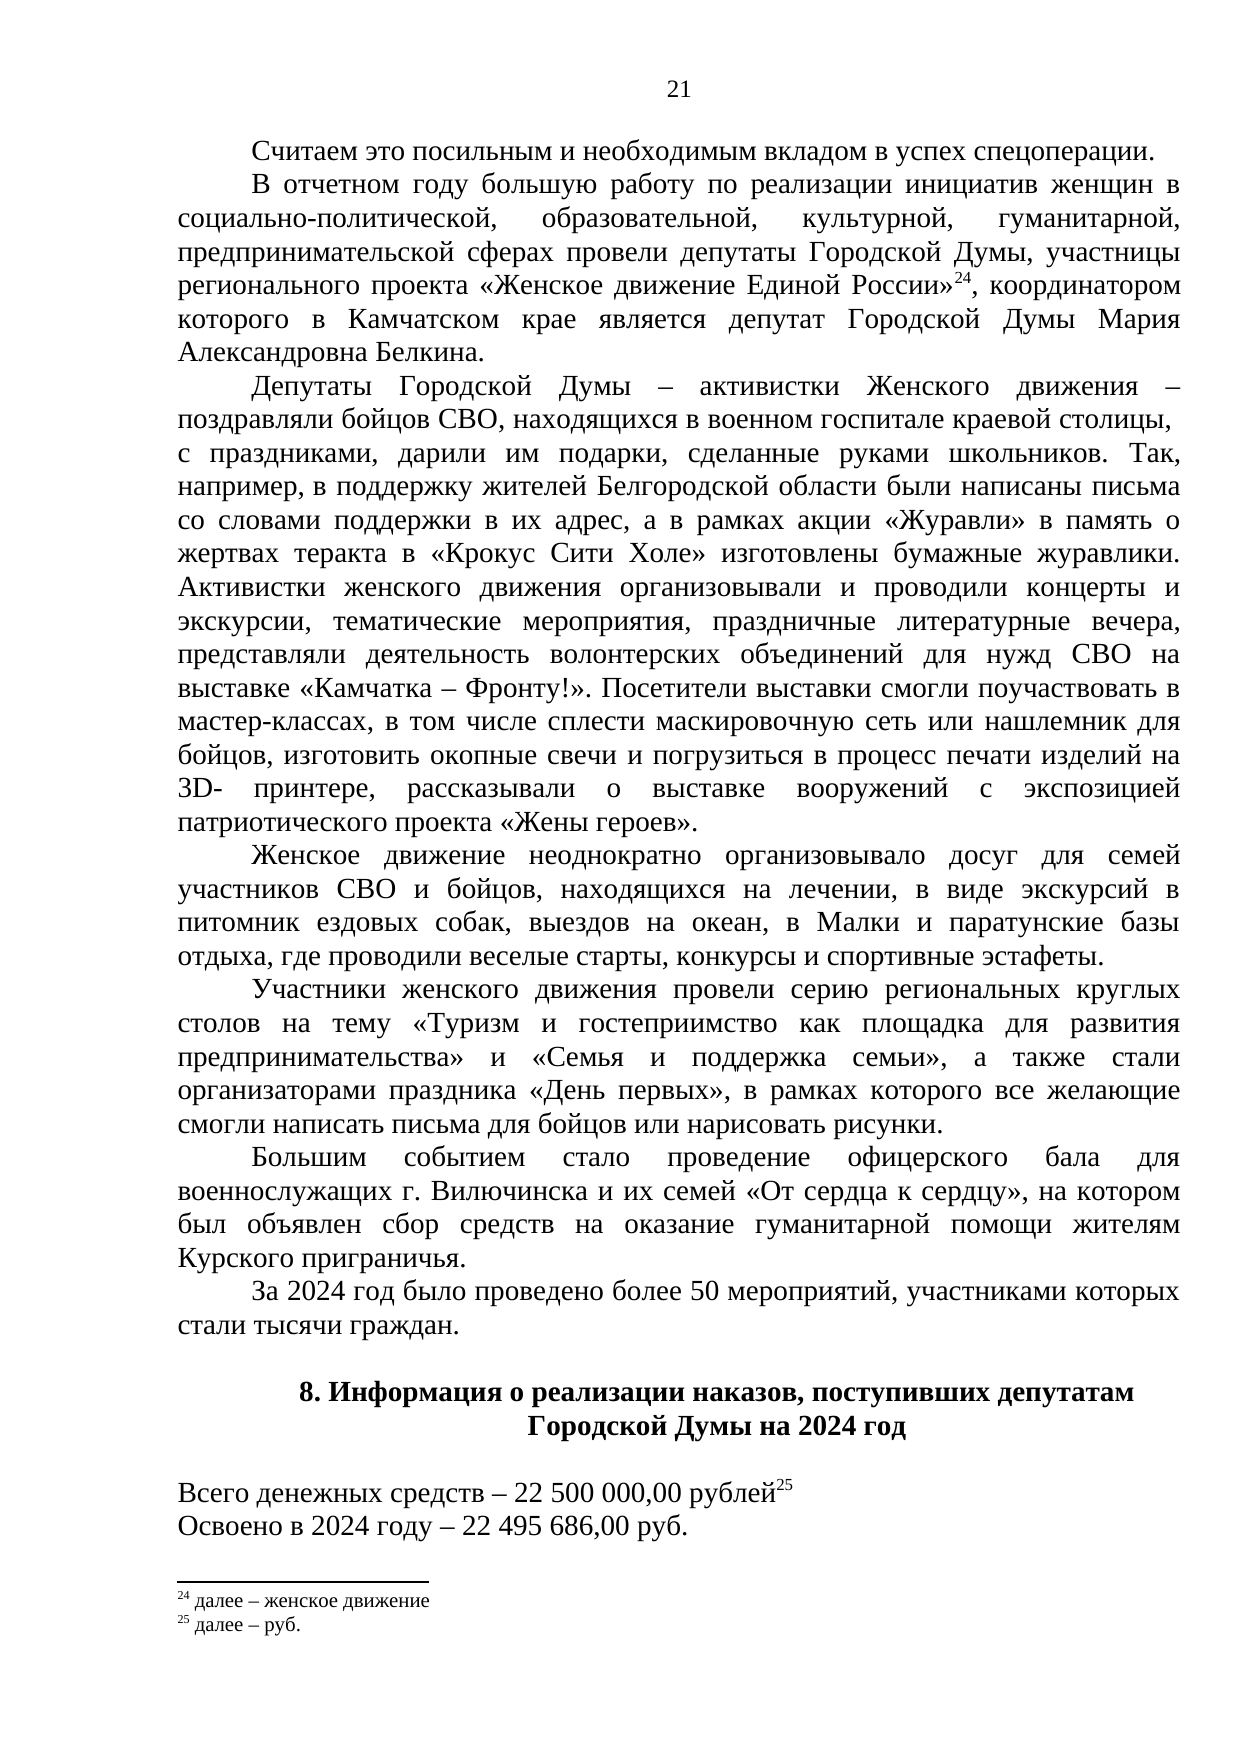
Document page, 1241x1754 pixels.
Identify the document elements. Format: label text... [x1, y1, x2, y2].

text Всего денежных средств – 22 500 000,00 рублей [177, 1475, 1181, 1508]
text Участники женского движения провели серию региональных круглых столов на тему «Туризм и гостеприимство как площадка для развития предпринимательства» и «Семья и поддержка семьи», а также стали организаторами праздника «День первых», в рамках которого все желающие смогли написать письма для бойцов или нарисовать рисунки. [177, 972, 1181, 1139]
text Большим событием стало проведение офицерского бала для военнослужащих г. Вилючинска и их семей «От сердца к сердцу», на котором был объявлен сбор средств на оказание гуманитарной помощи жителям Курского приграничья. [177, 1139, 1181, 1273]
text За 2024 год было проведено более 50 мероприятий, участниками которых стали тысячи граждан. [177, 1273, 1181, 1341]
text Освоено в 2024 году – 22 495 686,00 руб. [177, 1508, 1181, 1542]
list 8. Информация о реализации наказов, поступивших депутатам Городской Думы на 2024 год [252, 1374, 1181, 1441]
text Женское движение неоднократно организовывало досуг для семей участников СВО и бойцов, находящихся на лечении, в виде экскурсий в питомник ездовых собак, выездов на океан, в Малки и паратунские базы отдыха, где проводили веселые старты, конкурсы и спортивные эстафеты. [177, 837, 1181, 972]
text Депутаты Городской Думы – активистки Женского движения – поздравляли бойцов СВО, находящихся в военном госпитале краевой столицы, с праздниками, дарили им подарки, сделанные руками школьников. Так, например, в поддержку жителей Белгородской области были написаны письма со словами поддержки в их адрес, а в рамках акции «Журавли» в память о жертвах теракта в «Крокус Сити Холе» изготовлены бумажные журавлики. Активистки женского движения организовывали и проводили концерты и экскурсии, тематические мероприятия, праздничные литературные вечера, представляли деятельность волонтерских объединений для нужд СВО на выставке «Камчатка – Фронту!». Посетители выставки смогли поучаствовать в мастер-классах, в том числе сплести маскировочную сеть или нашлемник для бойцов, изготовить окопные свечи и погрузиться в процесс печати изделий на 3D- принтере, рассказывали о выставке вооружений с экспозицией патриотического проекта «Жены героев». [177, 368, 1181, 837]
text В отчетном году большую работу по реализации инициатив женщин в социально-политической, образовательной, культурной, гуманитарной, предпринимательской сферах провели депутаты Городской Думы, участницы регионального проекта «Женское движение Единой России», координатором которого в Камчатском крае является депутат Городской Думы Мария Александровна Белкина. [177, 167, 1181, 368]
text Считаем это посильным и необходимым вкладом в успех спецоперации. [177, 133, 1181, 167]
